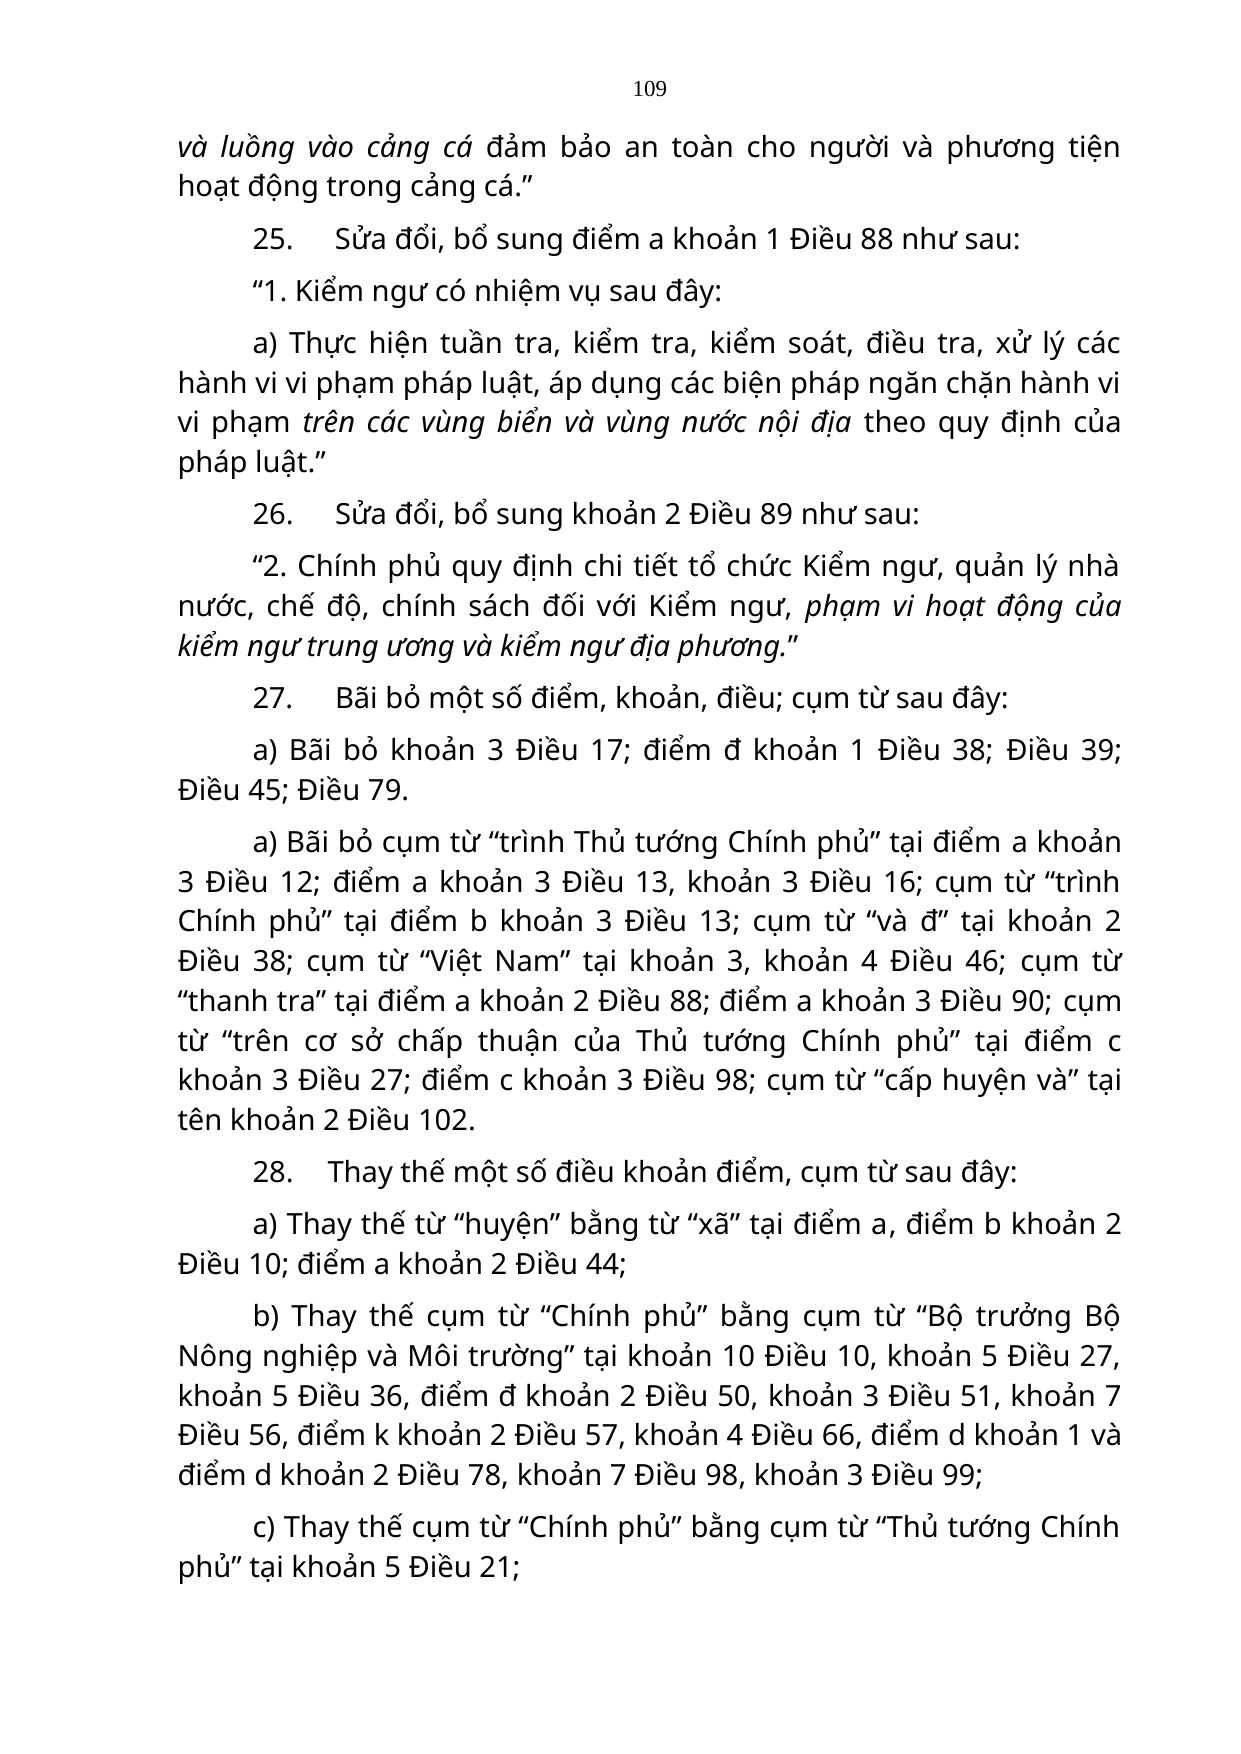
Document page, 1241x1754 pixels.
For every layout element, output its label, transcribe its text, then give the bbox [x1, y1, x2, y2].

text a) Thay thế từ “huyện” bằng từ “xã” tại điểm a, điểm b khoản 2 Điều 10; điểm a khoản 2 Điều 44; [177, 1203, 1122, 1283]
list Sửa đổi, bổ sung khoản 2 Điều 89 như sau: [252, 493, 1122, 533]
list Bãi bỏ một số điểm, khoản, điều; cụm từ sau đây: [252, 677, 1122, 717]
text c) Thay thế cụm từ “Chính phủ” bằng cụm từ “Thủ tướng Chính phủ” tại khoản 5 Điều 21; [177, 1506, 1122, 1586]
text “2. Chính phủ quy định chi tiết tổ chức Kiểm ngư, quản lý nhà nước, chế độ, chính sách đối với Kiểm ngư, phạm vi hoạt động của kiểm ngư trung ương và kiểm ngư địa phương.” [177, 546, 1122, 665]
text a) Bãi bỏ khoản 3 Điều 17; điểm đ khoản 1 Điều 38; Điều 39; Điều 45; Điều 79. [177, 729, 1122, 809]
list Sửa đổi, bổ sung điểm a khoản 1 Điều 88 như sau: [252, 218, 1122, 258]
text a) Bãi bỏ cụm từ “trình Thủ tướng Chính phủ” tại điểm a khoản 3 Điều 12; điểm a khoản 3 Điều 13, khoản 3 Điều 16; cụm từ “trình Chính phủ” tại điểm b khoản 3 Điều 13; cụm từ “và đ” tại khoản 2 Điều 38; cụm từ “Việt Nam” tại khoản 3, khoản 4 Điều 46; cụm từ “thanh tra” tại điểm a khoản 2 Điều 88; điểm a khoản 3 Điều 90; cụm từ “trên cơ sở chấp thuận của Thủ tướng Chính phủ” tại điểm c khoản 3 Điều 27; điểm c khoản 3 Điều 98; cụm từ “cấp huyện và” tại tên khoản 2 Điều 102. [177, 821, 1122, 1139]
text a) Thực hiện tuần tra, kiểm tra, kiểm soát, điều tra, xử lý các hành vi vi phạm pháp luật, áp dụng các biện pháp ngăn chặn hành vi vi phạm trên các vùng biển và vùng nước nội địa theo quy định của pháp luật.” [177, 322, 1122, 481]
text “1. Kiểm ngư có nhiệm vụ sau đây: [177, 270, 1122, 310]
list Thay thế một số điều khoản điểm, cụm từ sau đây: [252, 1151, 1122, 1191]
text b) Thay thế cụm từ “Chính phủ” bằng cụm từ “Bộ trưởng Bộ Nông nghiệp và Môi trường” tại khoản 10 Điều 10, khoản 5 Điều 27, khoản 5 Điều 36, điểm đ khoản 2 Điều 50, khoản 3 Điều 51, khoản 7 Điều 56, điểm k khoản 2 Điều 57, khoản 4 Điều 66, điểm d khoản 1 và điểm d khoản 2 Điều 78, khoản 7 Điều 98, khoản 3 Điều 99; [177, 1295, 1122, 1494]
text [177, 126, 1122, 205]
